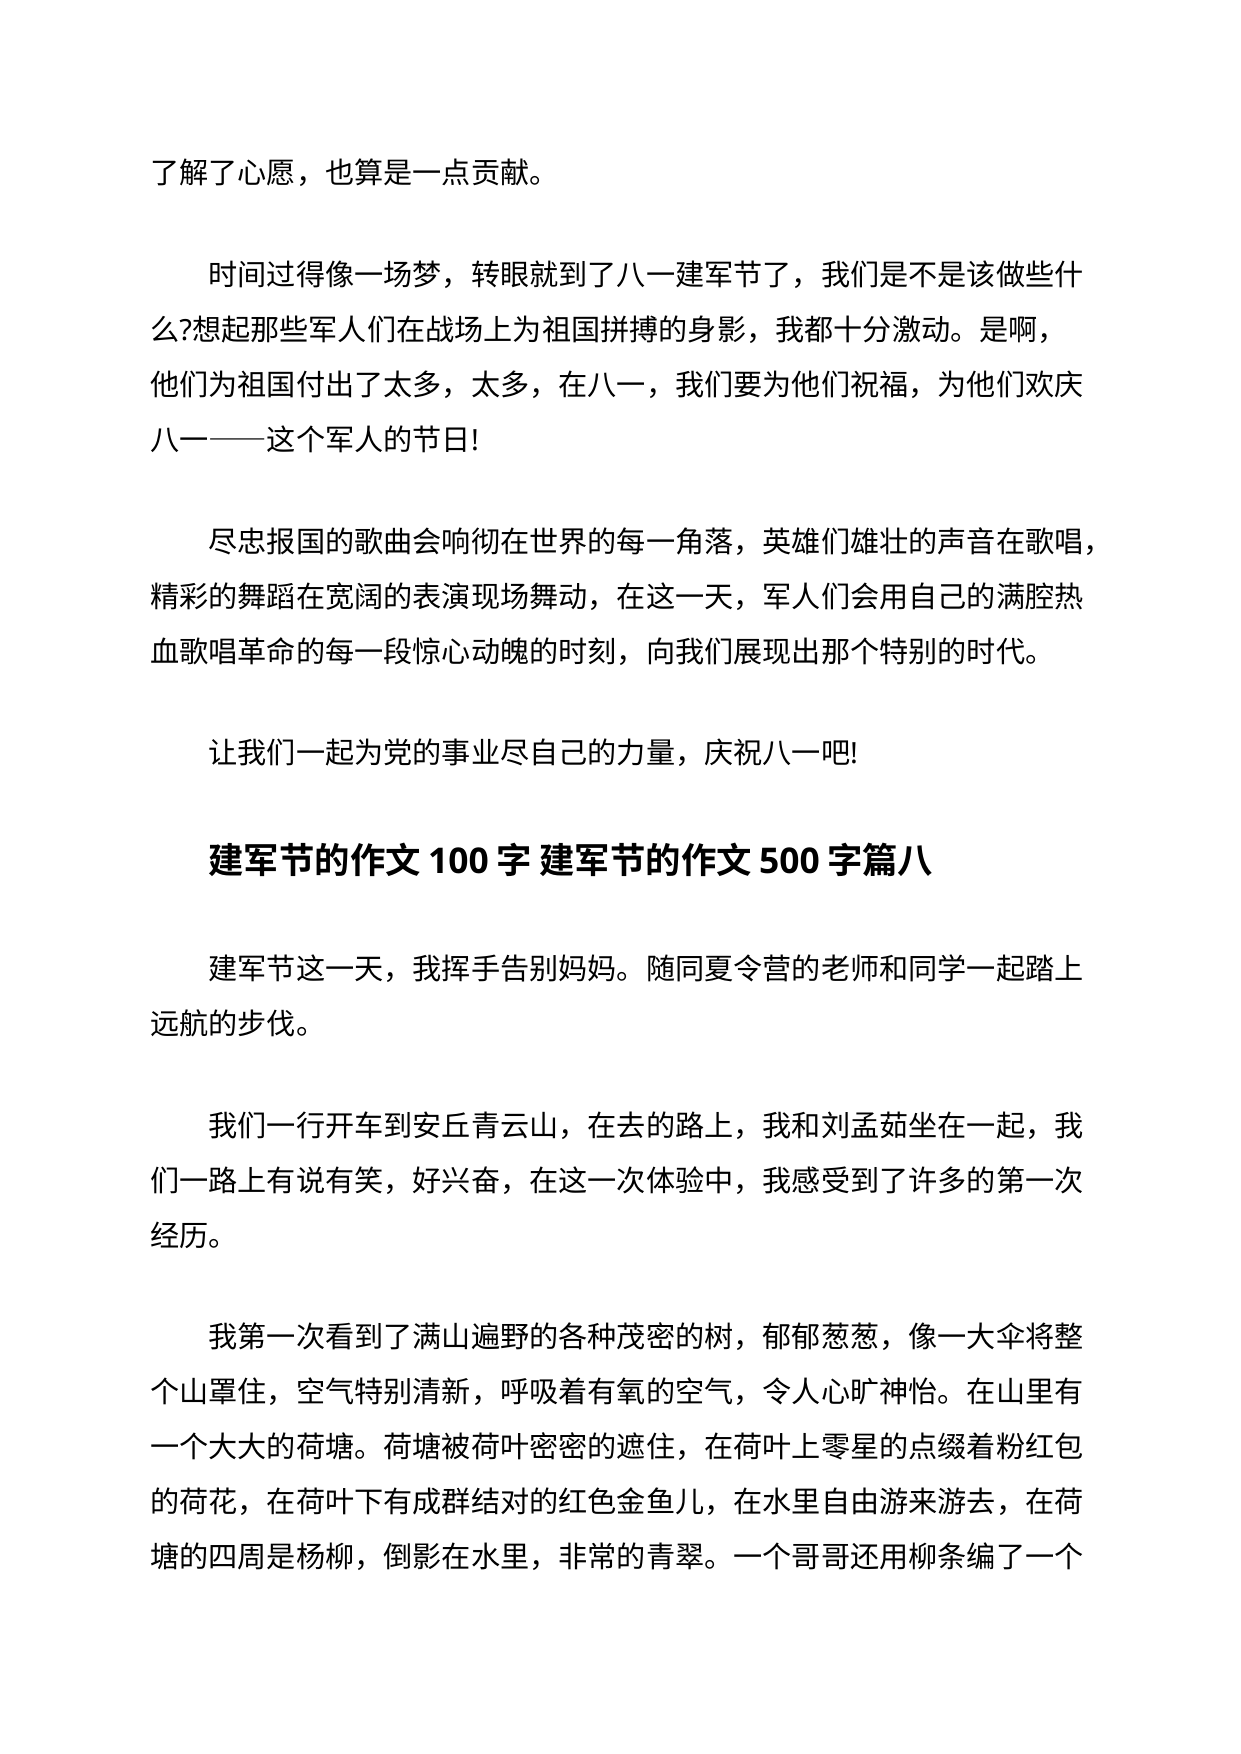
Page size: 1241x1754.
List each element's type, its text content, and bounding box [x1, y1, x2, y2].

text 时间过得像一场梦，转眼就到了八一建军节了，我们是不是该做些什么?想起那些军人们在战场上为祖国拼搏的身影，我都十分激动。是啊，他们为祖国付出了太多，太多，在八一，我们要为他们祝福，为他们欢庆八一——这个军人的节日! [150, 252, 1090, 459]
text 让我们一起为党的事业尽自己的力量，庆祝八一吧! [150, 730, 1090, 772]
text 建军节的作文100字 建军节的作文500字篇八 [150, 832, 1090, 883]
text 尽忠报国的歌曲会响彻在世界的每一角落，英雄们雄壮的声音在歌唱，精彩的舞蹈在宽阔的表演现场舞动，在这一天，军人们会用自己的满腔热血歌唱革命的每一段惊心动魄的时刻，向我们展现出那个特别的时代。 [150, 518, 1090, 671]
text 我们一行开车到安丘青云山，在去的路上，我和刘孟茹坐在一起，我们一路上有说有笑，好兴奋，在这一次体验中，我感受到了许多的第一次经历。 [150, 1102, 1090, 1254]
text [150, 1314, 1090, 1576]
text 建军节这一天，我挥手告别妈妈。随同夏令营的老师和同学一起踏上远航的步伐。 [150, 946, 1090, 1043]
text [150, 150, 1090, 192]
